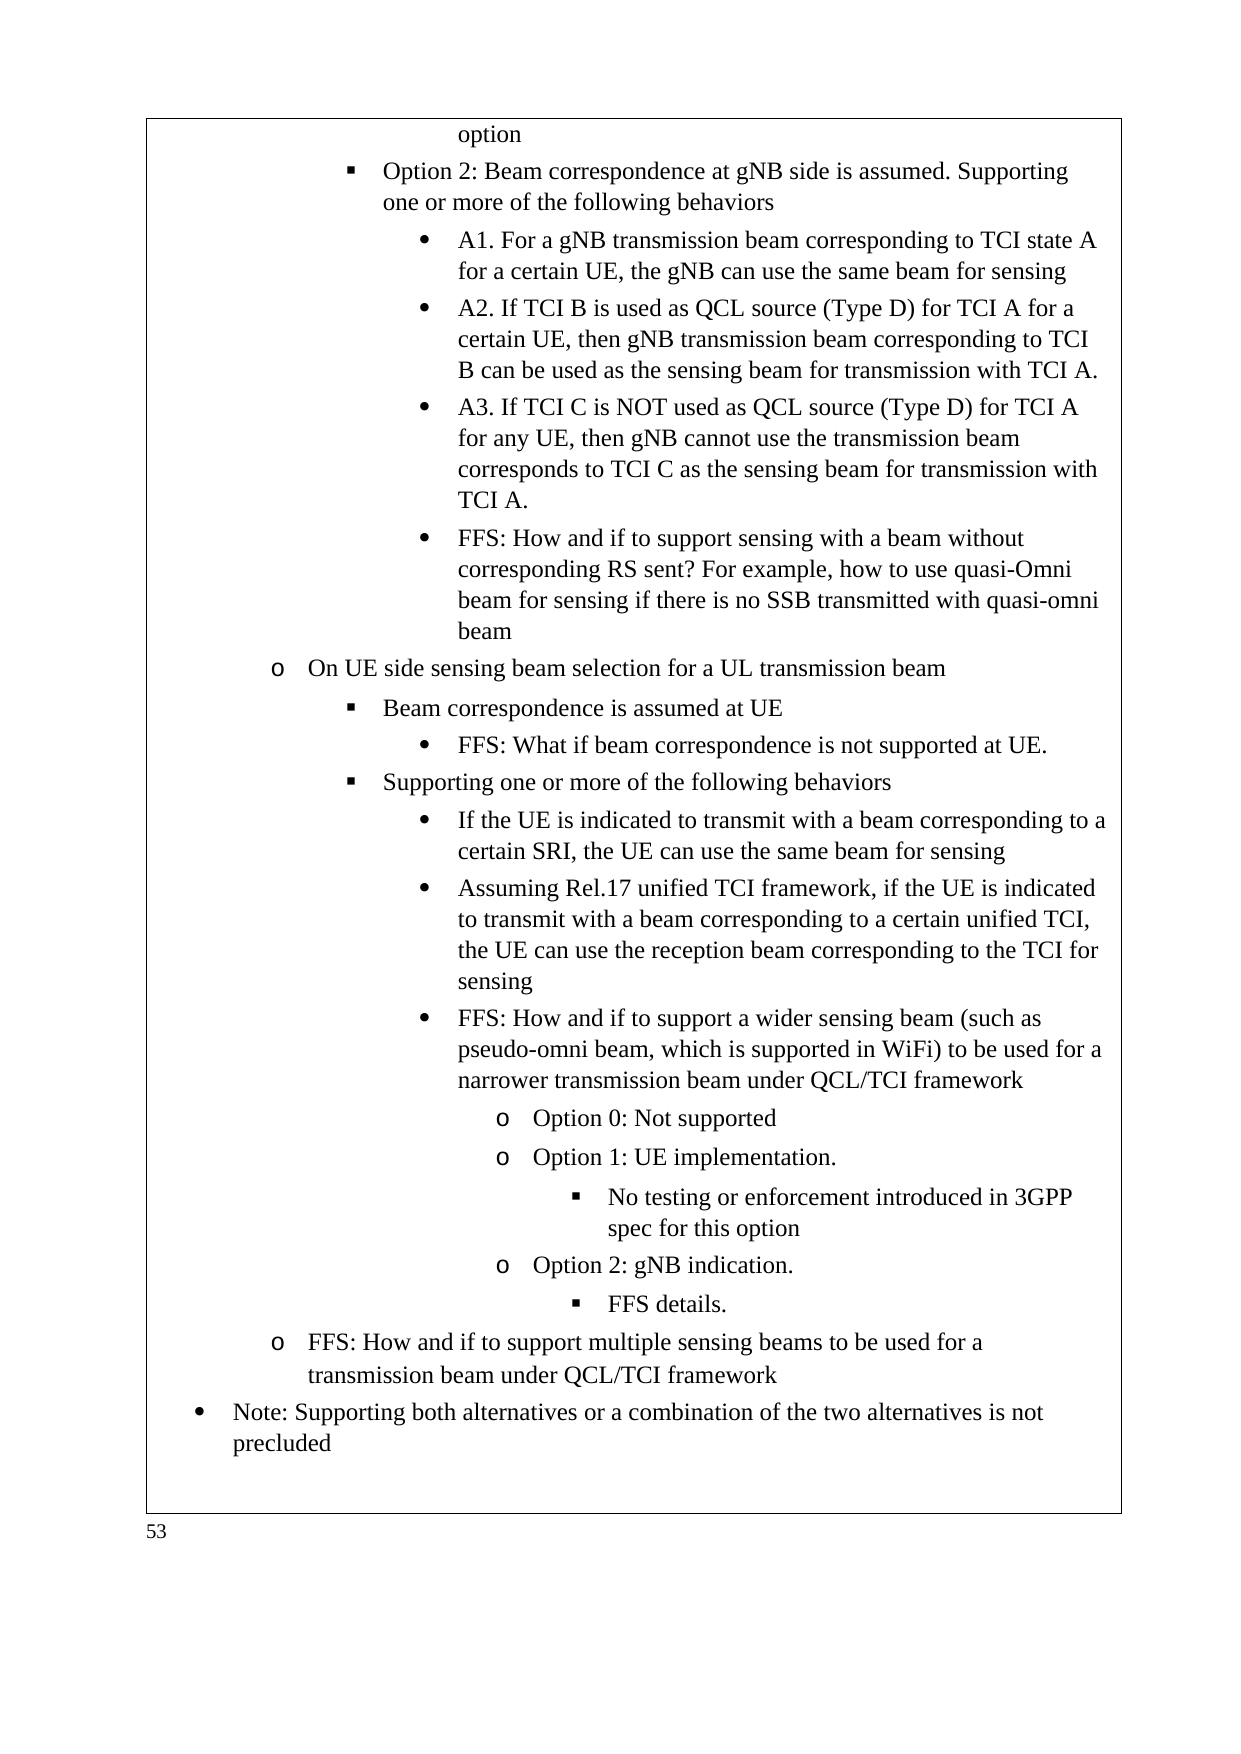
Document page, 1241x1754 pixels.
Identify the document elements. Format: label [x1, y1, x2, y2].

table_header [147, 119, 1121, 1513]
